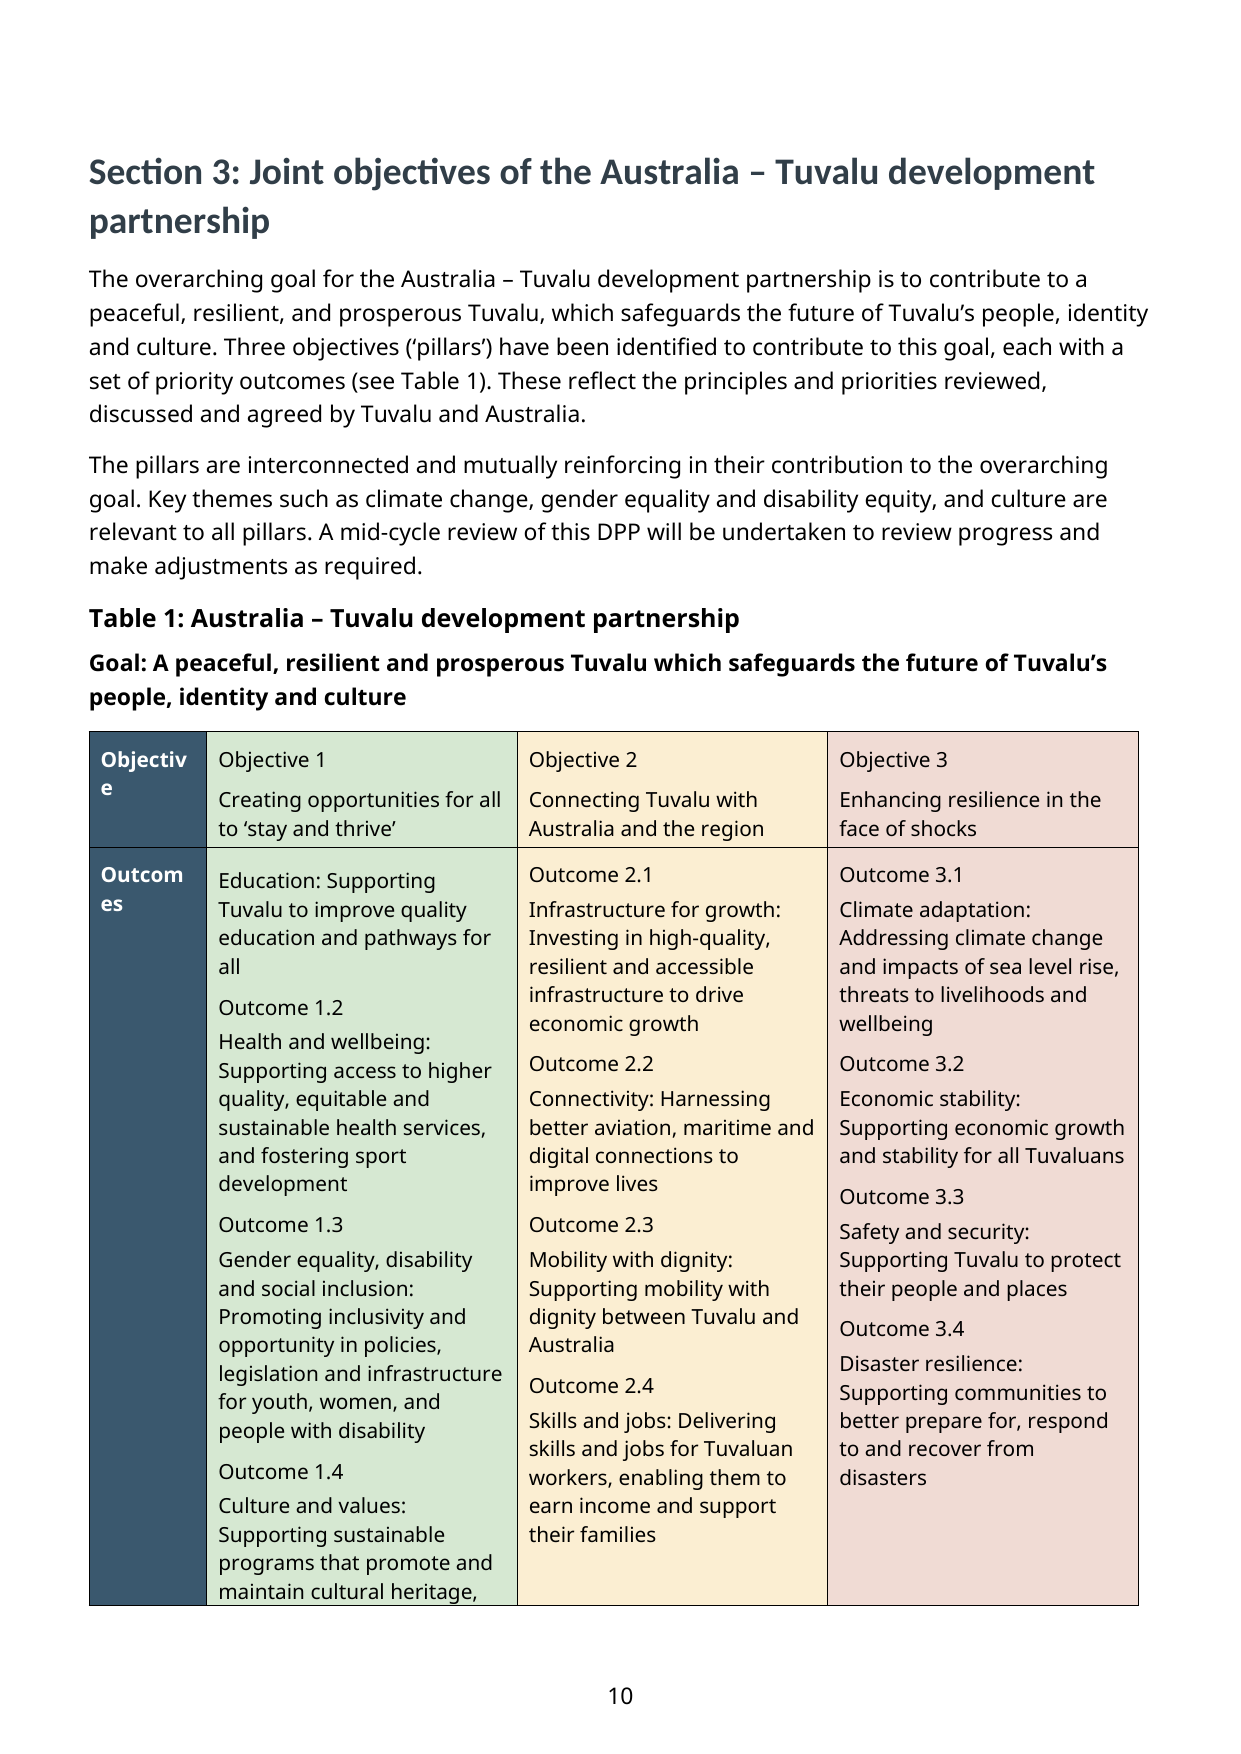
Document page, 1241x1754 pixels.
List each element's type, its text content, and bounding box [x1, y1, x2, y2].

title Table 1: Australia – Tuvalu development partnership [89, 600, 1152, 634]
table_cell Outcomes [90, 848, 206, 1605]
subtitle Section 3: Joint objectives of the Australia – Tuvalu development partnership [89, 148, 1152, 243]
table_header Objective 3 Enhancing resilience in the face of shocks [828, 732, 1138, 847]
text Goal: A peaceful, resilient and prosperous Tuvalu which safeguards the future of Tuvalu’s people, identity and culture [89, 647, 1152, 712]
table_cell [207, 848, 517, 1605]
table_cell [828, 848, 1138, 1605]
table_header Objective 2 Connecting Tuvalu with Australia and the region [518, 732, 827, 847]
text The overarching goal for the Australia – Tuvalu development partnership is to contribute to a peaceful, resilient, and prosperous Tuvalu, which safeguards the future of Tuvalu’s people, identity and culture. Three objectives (‘pillars’) have been identified to contribute to this goal, each with a set of priority outcomes (see Table 1). These reflect the principles and priorities reviewed, discussed and agreed by Tuvalu and Australia. [89, 263, 1152, 429]
table_header Objective [90, 732, 206, 847]
text The pillars are interconnected and mutually reinforcing in their contribution to the overarching goal. Key themes such as climate change, gender equality and disability equity, and culture are relevant to all pillars. A mid-cycle review of this DPP will be undertaken to review progress and make adjustments as required. [89, 449, 1152, 581]
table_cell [518, 848, 827, 1605]
table_header Objective 1 Creating opportunities for all to ‘stay and thrive’ [207, 732, 517, 847]
